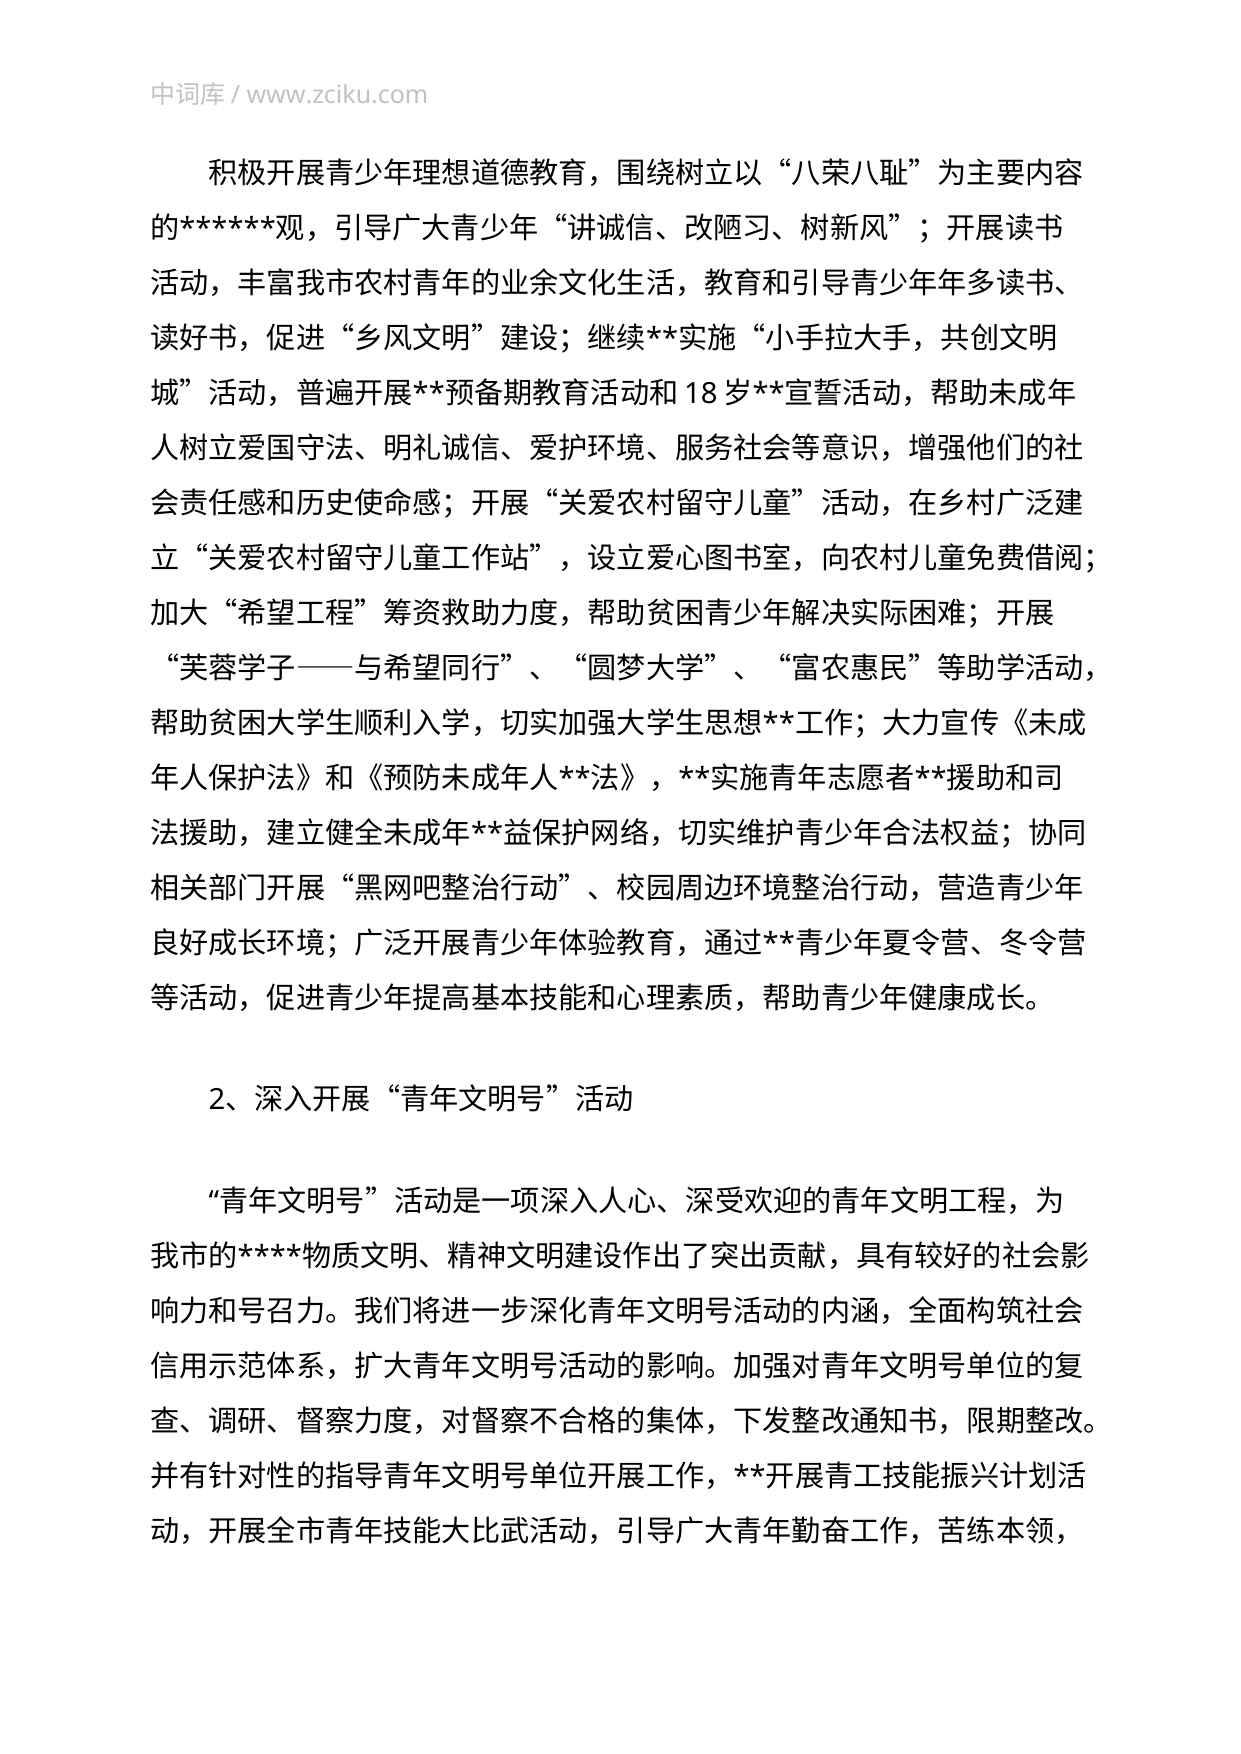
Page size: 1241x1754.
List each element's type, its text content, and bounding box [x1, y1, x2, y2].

text 2、深入开展“青年文明号”活动 [150, 1076, 1090, 1118]
text 积极开展青少年理想道德教育，围绕树立以“八荣八耻”为主要内容的******观，引导广大青少年“讲诚信、改陋习、树新风”；开展读书活动，丰富我市农村青年的业余文化生活，教育和引导青少年年多读书、读好书，促进“乡风文明”建设；继续**实施“小手拉大手，共创文明城”活动，普遍开展**预备期教育活动和18岁**宣誓活动，帮助未成年人树立爱国守法、明礼诚信、爱护环境、服务社会等意识，增强他们的社会责任感和历史使命感；开展“关爱农村留守儿童”活动，在乡村广泛建立“关爱农村留守儿童工作站”，设立爱心图书室，向农村儿童免费借阅；加大“希望工程”筹资救助力度，帮助贫困青少年解决实际困难；开展“芙蓉学子——与希望同行”、“圆梦大学”、“富农惠民”等助学活动，帮助贫困大学生顺利入学，切实加强大学生思想**工作；大力宣传《未成年人保护法》和《预防未成年人**法》，**实施青年志愿者**援助和司法援助，建立健全未成年**益保护网络，切实维护青少年合法权益；协同相关部门开展“黑网吧整治行动”、校园周边环境整治行动，营造青少年良好成长环境；广泛开展青少年体验教育，通过**青少年夏令营、冬令营等活动，促进青少年提高基本技能和心理素质，帮助青少年健康成长。 [150, 150, 1090, 1016]
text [150, 1178, 1090, 1550]
